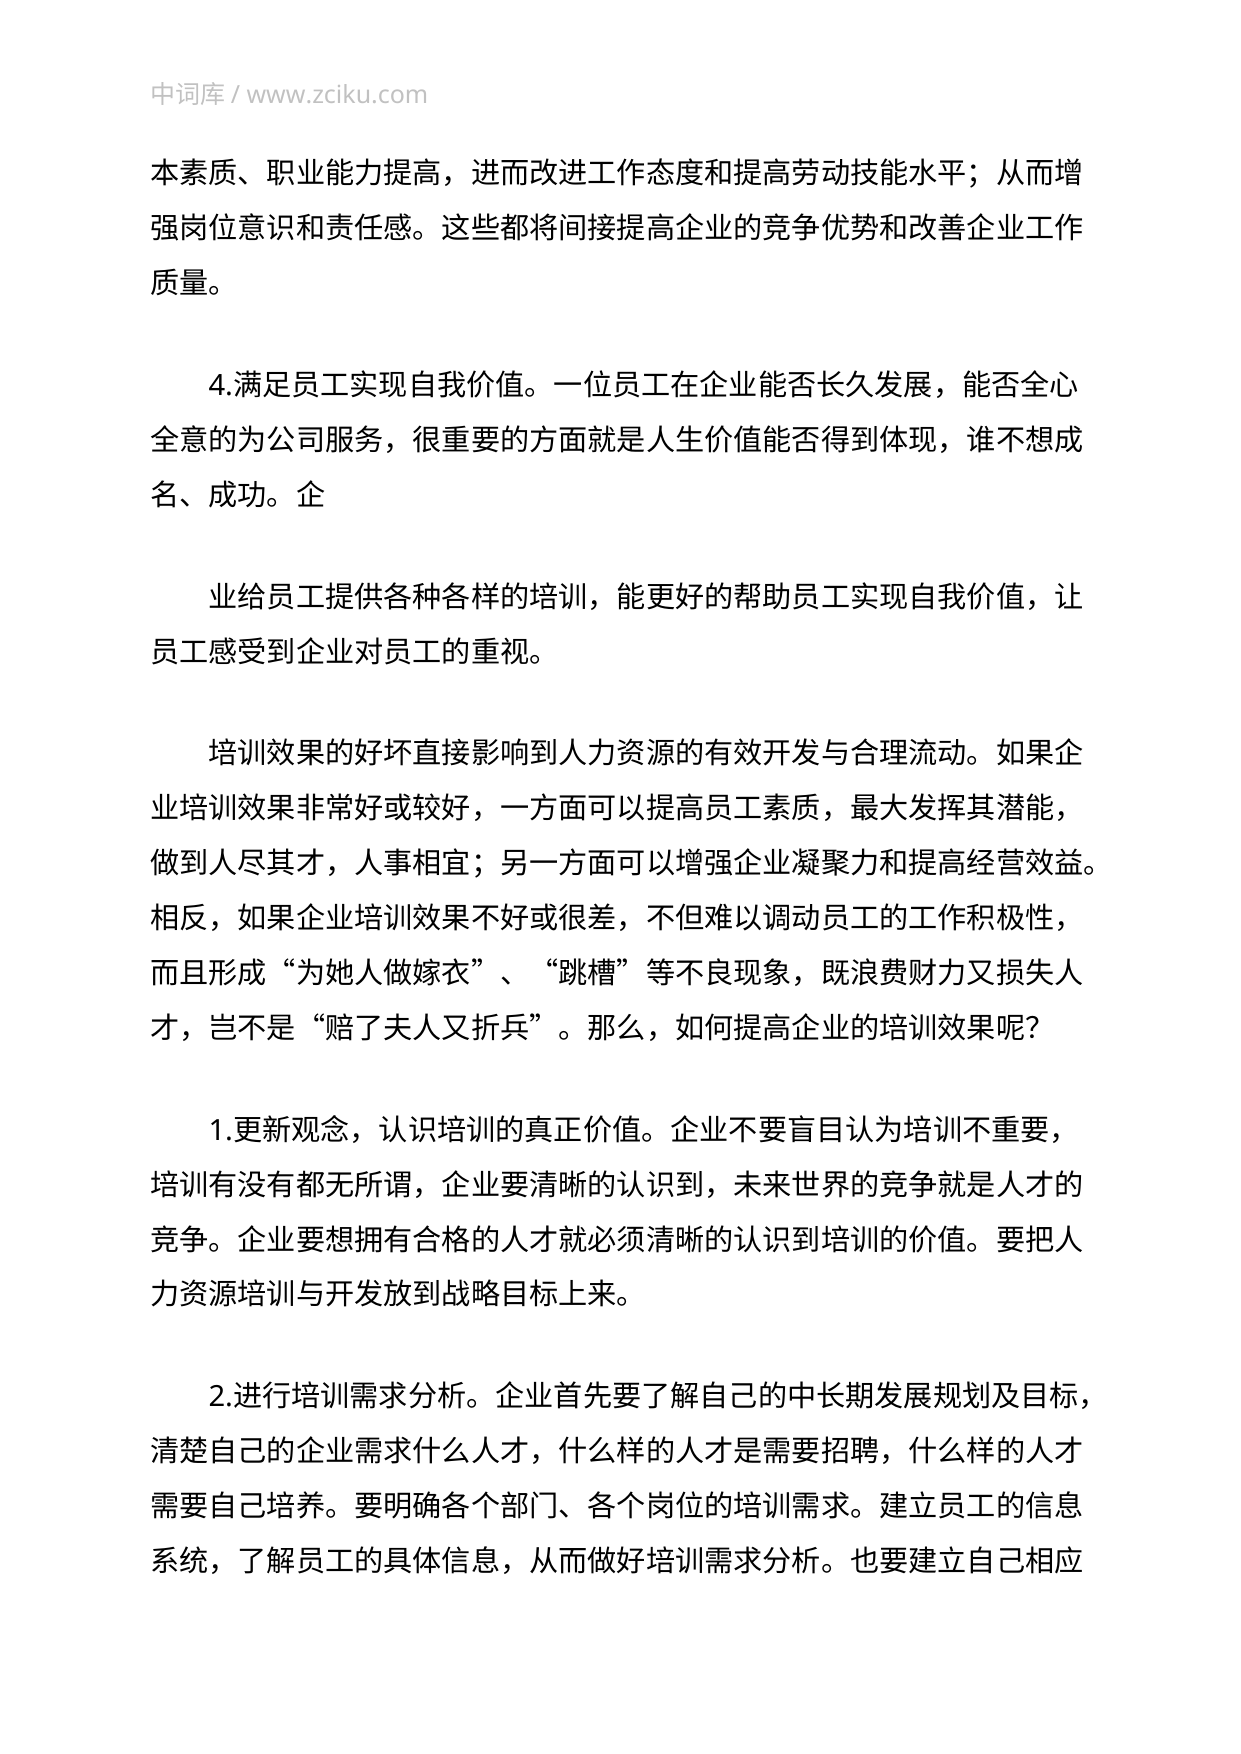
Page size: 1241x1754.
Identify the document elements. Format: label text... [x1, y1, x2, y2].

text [150, 150, 1090, 302]
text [150, 1373, 1090, 1580]
text 1.更新观念，认识培训的真正价值。企业不要盲目认为培训不重要，培训有没有都无所谓，企业要清晰的认识到，未来世界的竞争就是人才的竞争。企业要想拥有合格的人才就必须清晰的认识到培训的价值。要把人力资源培训与开发放到战略目标上来。 [150, 1106, 1090, 1313]
text 培训效果的好坏直接影响到人力资源的有效开发与合理流动。如果企业培训效果非常好或较好，一方面可以提高员工素质，最大发挥其潜能，做到人尽其才，人事相宜；另一方面可以增强企业凝聚力和提高经营效益。相反，如果企业培训效果不好或很差，不但难以调动员工的工作积极性，而且形成“为她人做嫁衣”、“跳槽”等不良现象，既浪费财力又损失人才，岂不是“赔了夫人又折兵”。那么，如何提高企业的培训效果呢？ [150, 730, 1090, 1047]
text 业给员工提供各种各样的培训，能更好的帮助员工实现自我价值，让员工感受到企业对员工的重视。 [150, 573, 1090, 670]
text 4.满足员工实现自我价值。一位员工在企业能否长久发展，能否全心全意的为公司服务，很重要的方面就是人生价值能否得到体现，谁不想成名、成功。企 [150, 362, 1090, 514]
